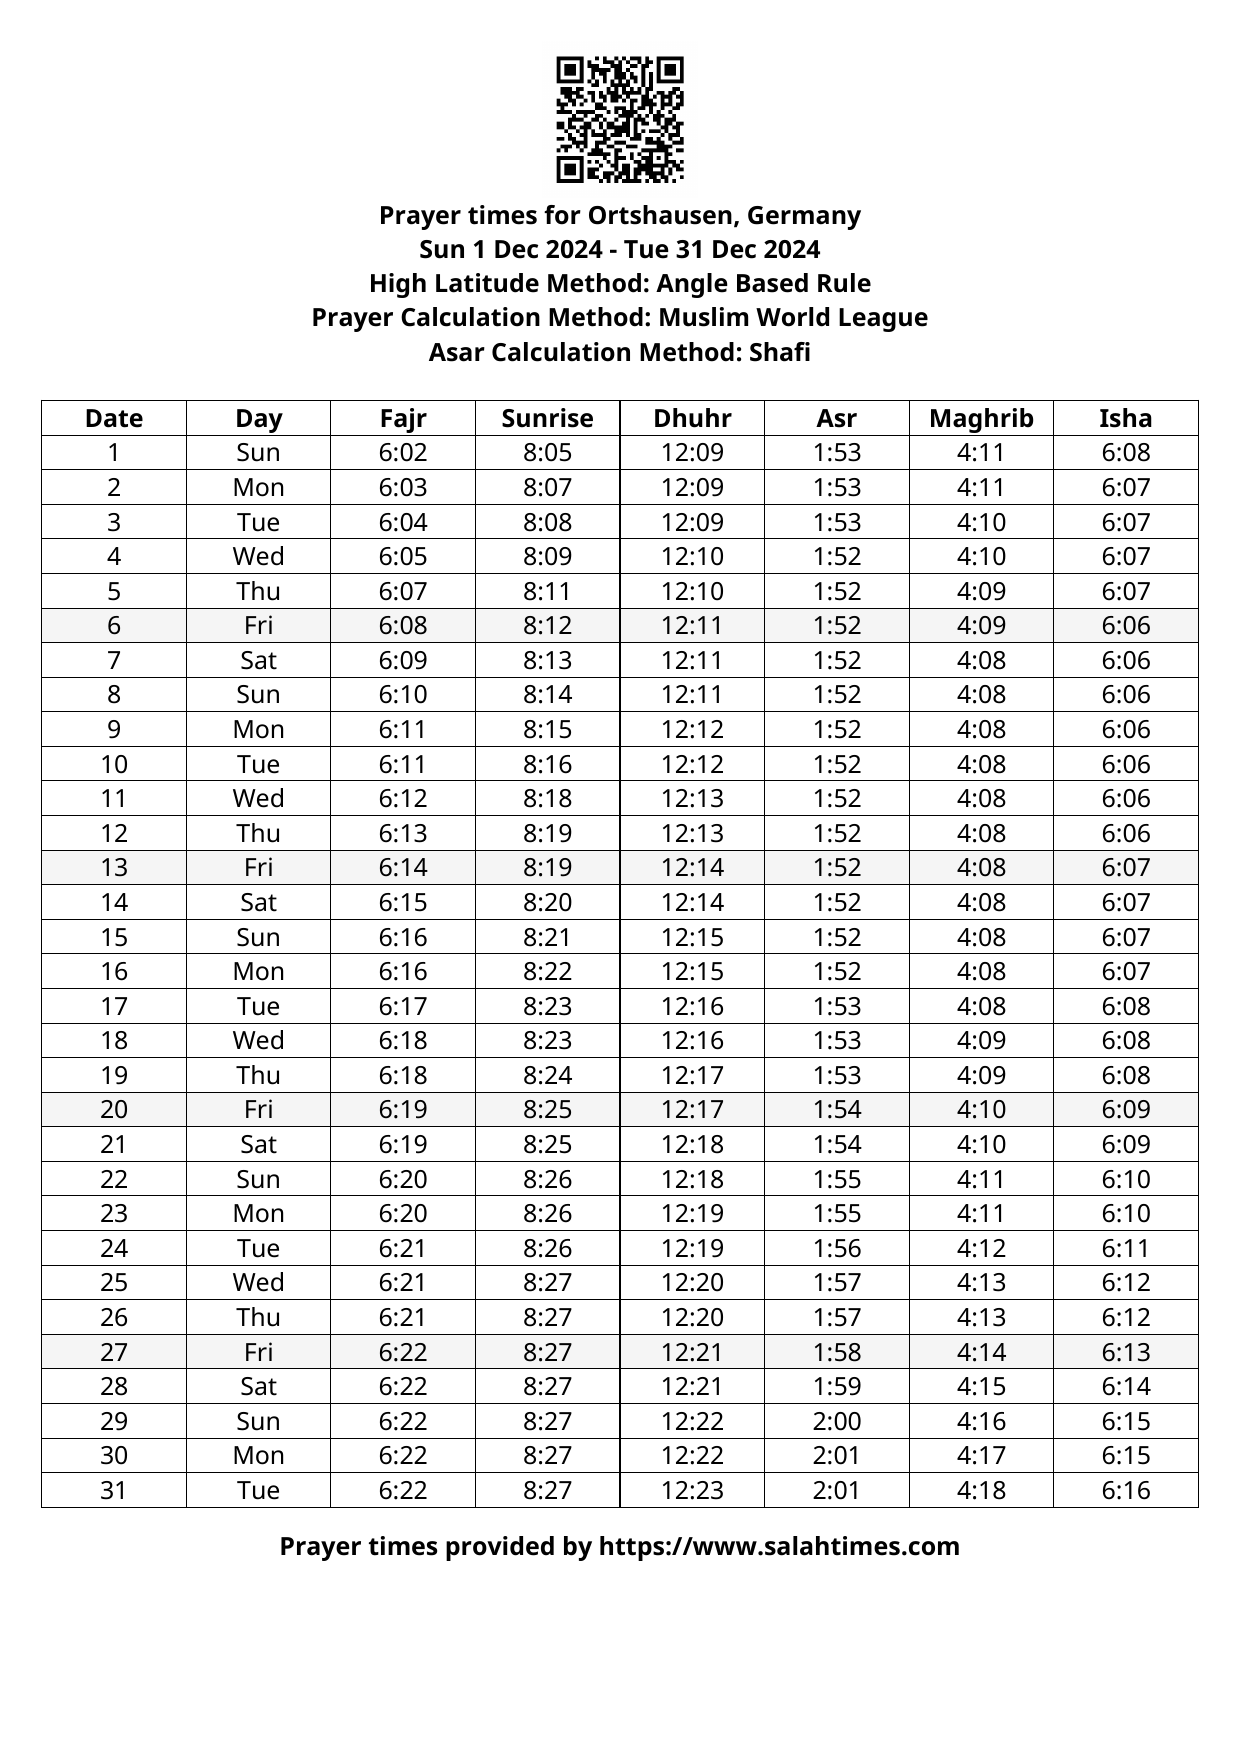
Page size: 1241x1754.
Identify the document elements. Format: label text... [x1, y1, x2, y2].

table_cell 4:11 [910, 470, 1053, 504]
table_header Sunrise [476, 401, 619, 434]
table_header Day [187, 401, 330, 434]
table_cell Sat [187, 643, 330, 677]
table_cell 6:22 [331, 1369, 475, 1403]
table_cell Wed [187, 1266, 330, 1299]
table_cell 12:21 [621, 1369, 764, 1403]
table_cell 8:23 [476, 989, 619, 1022]
table_cell 12:09 [621, 436, 764, 469]
table_cell 8:13 [476, 643, 619, 677]
table_cell 6:02 [331, 436, 475, 469]
table_cell 19 [42, 1058, 186, 1092]
table_cell 12:18 [621, 1162, 764, 1195]
table_cell 8:14 [476, 678, 619, 711]
table_cell 12:22 [621, 1404, 764, 1437]
table_cell 12:14 [621, 851, 764, 884]
table_cell 29 [42, 1404, 186, 1437]
table_cell 12:20 [621, 1266, 764, 1299]
table_cell Wed [187, 781, 330, 815]
table_cell 26 [42, 1300, 186, 1334]
table_cell 6:06 [1054, 747, 1198, 780]
table_cell 6:08 [1054, 989, 1198, 1022]
table_cell 20 [42, 1093, 186, 1126]
table_cell 18 [42, 1024, 186, 1057]
text Prayer times for Ortshausen, Germany [42, 198, 1198, 232]
table_cell Tue [187, 1231, 330, 1264]
table_cell Tue [187, 505, 330, 538]
table_cell 12:09 [621, 470, 764, 504]
table_cell 12:13 [621, 781, 764, 815]
table_cell 12:21 [621, 1335, 764, 1368]
table_cell 6:11 [331, 712, 475, 746]
table_cell 6:06 [1054, 643, 1198, 677]
table_cell 8:25 [476, 1127, 619, 1161]
table_cell 6:13 [1054, 1335, 1198, 1368]
table_cell 6:04 [331, 505, 475, 538]
table_cell 5 [42, 574, 186, 607]
table_cell 12:14 [621, 885, 764, 919]
table_cell 6:07 [331, 574, 475, 607]
table_cell 6:22 [331, 1439, 475, 1472]
table_cell Fri [187, 1335, 330, 1368]
table_cell 6:10 [331, 678, 475, 711]
table_cell 6:11 [331, 747, 475, 780]
table_cell 4:13 [910, 1266, 1053, 1299]
table_cell 1:53 [765, 436, 909, 469]
table_cell 12:20 [621, 1300, 764, 1334]
table_cell 1:52 [765, 712, 909, 746]
table_cell 12:16 [621, 1024, 764, 1057]
table_cell 8:09 [476, 539, 619, 573]
table_cell Sun [187, 1162, 330, 1195]
table_cell 1:52 [765, 643, 909, 677]
table_cell 8:20 [476, 885, 619, 919]
table_cell 6:16 [1054, 1473, 1198, 1507]
table_cell 6:13 [331, 816, 475, 849]
table_cell Thu [187, 1300, 330, 1334]
table_cell 31 [42, 1473, 186, 1507]
table_cell 6:20 [331, 1162, 475, 1195]
table_cell 4:10 [910, 505, 1053, 538]
table_cell Fri [187, 609, 330, 642]
table_cell 8:19 [476, 851, 619, 884]
table_cell 6:06 [1054, 781, 1198, 815]
table_cell Sun [187, 678, 330, 711]
table_cell 1:53 [765, 470, 909, 504]
table_cell 4:08 [910, 781, 1053, 815]
table_cell 1:52 [765, 781, 909, 815]
table_cell 1:52 [765, 885, 909, 919]
table_header Asr [765, 401, 909, 434]
table_cell 6:06 [1054, 712, 1198, 746]
table_cell 4:11 [910, 1162, 1053, 1195]
table_cell 1:57 [765, 1300, 909, 1334]
table_cell 6:18 [331, 1024, 475, 1057]
text Asar Calculation Method: Shafi [42, 334, 1198, 368]
table_cell 8:22 [476, 954, 619, 988]
table_cell Wed [187, 1024, 330, 1057]
table_cell 6:22 [331, 1473, 475, 1507]
table_cell 8:26 [476, 1196, 619, 1230]
table_cell 12:11 [621, 609, 764, 642]
text Sun 1 Dec 2024 - Tue 31 Dec 2024 [42, 232, 1198, 266]
table_cell 12:09 [621, 505, 764, 538]
table_cell 4:09 [910, 1058, 1053, 1092]
table_cell 8:08 [476, 505, 619, 538]
table_header Date [42, 401, 186, 434]
table_cell 8:27 [476, 1473, 619, 1507]
table_cell 8:27 [476, 1266, 619, 1299]
table_cell 12:11 [621, 678, 764, 711]
table_cell 6:08 [331, 609, 475, 642]
table_cell 4:11 [910, 436, 1053, 469]
table_cell 1:54 [765, 1093, 909, 1126]
table_cell 28 [42, 1369, 186, 1403]
table_cell 6:07 [1054, 885, 1198, 919]
table_cell 6:16 [331, 954, 475, 988]
table_cell 1:57 [765, 1266, 909, 1299]
table_cell 4:17 [910, 1439, 1053, 1472]
table_cell 1:52 [765, 920, 909, 953]
table_cell 8:12 [476, 609, 619, 642]
table_cell Thu [187, 574, 330, 607]
table_cell 6:21 [331, 1300, 475, 1334]
table_cell 6:08 [1054, 1024, 1198, 1057]
table_cell 6:22 [331, 1335, 475, 1368]
table_cell 1:53 [765, 989, 909, 1022]
table_cell 1:52 [765, 851, 909, 884]
table_cell Mon [187, 1196, 330, 1230]
table_cell 8:27 [476, 1335, 619, 1368]
text High Latitude Method: Angle Based Rule [42, 266, 1198, 300]
table_cell 1:52 [765, 609, 909, 642]
table_cell 27 [42, 1335, 186, 1368]
table_cell 4:08 [910, 816, 1053, 849]
table_header Maghrib [910, 401, 1053, 434]
table_cell 11 [42, 781, 186, 815]
table_cell 6:15 [1054, 1404, 1198, 1437]
table_cell 6:19 [331, 1127, 475, 1161]
table_cell Thu [187, 1058, 330, 1092]
table_cell 8:16 [476, 747, 619, 780]
table_cell 2 [42, 470, 186, 504]
table_cell 6:07 [1054, 851, 1198, 884]
table_header Dhuhr [621, 401, 764, 434]
table_cell 6:03 [331, 470, 475, 504]
table_cell 8:11 [476, 574, 619, 607]
table_cell 12:10 [621, 539, 764, 573]
table_cell 24 [42, 1231, 186, 1264]
table_cell 4:10 [910, 1093, 1053, 1126]
table_cell Fri [187, 1093, 330, 1126]
table_cell 6:10 [1054, 1196, 1198, 1230]
table_cell 2:01 [765, 1473, 909, 1507]
table_cell Sun [187, 1404, 330, 1437]
table_cell 8:15 [476, 712, 619, 746]
table_cell 21 [42, 1127, 186, 1161]
table_cell Mon [187, 470, 330, 504]
table_cell 4:08 [910, 643, 1053, 677]
table_cell 1:56 [765, 1231, 909, 1264]
table_cell 4:10 [910, 1127, 1053, 1161]
table_cell 6:09 [1054, 1127, 1198, 1161]
table_cell 4:08 [910, 920, 1053, 953]
table_cell 3 [42, 505, 186, 538]
table_cell 8:26 [476, 1231, 619, 1264]
table_cell 8:27 [476, 1439, 619, 1472]
table_cell 1:53 [765, 1024, 909, 1057]
table_cell 13 [42, 851, 186, 884]
table_cell 8:26 [476, 1162, 619, 1195]
table_cell Mon [187, 954, 330, 988]
table_cell 4:16 [910, 1404, 1053, 1437]
table_cell 6:06 [1054, 816, 1198, 849]
table_cell 4:08 [910, 747, 1053, 780]
table_cell 6:15 [1054, 1439, 1198, 1472]
table_cell Tue [187, 1473, 330, 1507]
table_cell 4:08 [910, 954, 1053, 988]
table_cell 12:17 [621, 1058, 764, 1092]
table_cell 4:08 [910, 885, 1053, 919]
table_cell Fri [187, 851, 330, 884]
table_cell 12:23 [621, 1473, 764, 1507]
table_cell 16 [42, 954, 186, 988]
table_cell 4:11 [910, 1196, 1053, 1230]
table_cell 6:14 [331, 851, 475, 884]
table_cell 8:18 [476, 781, 619, 815]
table_cell 6:19 [331, 1093, 475, 1126]
table_cell 8:27 [476, 1300, 619, 1334]
table_cell 6:12 [1054, 1266, 1198, 1299]
table_cell 4:08 [910, 851, 1053, 884]
table_cell Sat [187, 885, 330, 919]
table_cell 12:10 [621, 574, 764, 607]
table_cell 4:13 [910, 1300, 1053, 1334]
table_cell Tue [187, 989, 330, 1022]
table_cell 1:59 [765, 1369, 909, 1403]
table_cell Sat [187, 1127, 330, 1161]
table_cell 1:58 [765, 1335, 909, 1368]
table_cell 1:52 [765, 954, 909, 988]
table_cell 1:53 [765, 505, 909, 538]
table_cell 1:55 [765, 1196, 909, 1230]
table_cell 23 [42, 1196, 186, 1230]
table_cell 1:52 [765, 747, 909, 780]
table_cell 6:08 [1054, 1058, 1198, 1092]
table_cell 6:06 [1054, 609, 1198, 642]
table_cell 4:15 [910, 1369, 1053, 1403]
picture [542, 41, 699, 198]
table_cell Sun [187, 436, 330, 469]
table_cell 12:12 [621, 712, 764, 746]
table_cell 6:12 [331, 781, 475, 815]
table_cell 8 [42, 678, 186, 711]
table_cell 6:05 [331, 539, 475, 573]
table_cell 12:12 [621, 747, 764, 780]
table_cell 8:21 [476, 920, 619, 953]
table_cell 22 [42, 1162, 186, 1195]
table_cell 6:15 [331, 885, 475, 919]
table_cell 4:12 [910, 1231, 1053, 1264]
table_cell 4:10 [910, 539, 1053, 573]
table_cell 8:07 [476, 470, 619, 504]
table_cell 6:07 [1054, 920, 1198, 953]
table_cell 6:07 [1054, 470, 1198, 504]
table_cell 1:54 [765, 1127, 909, 1161]
table_cell 6:07 [1054, 539, 1198, 573]
table_cell 8:27 [476, 1404, 619, 1437]
table_cell Sat [187, 1369, 330, 1403]
table_cell Sun [187, 920, 330, 953]
table_cell 6:09 [1054, 1093, 1198, 1126]
table_cell 2:01 [765, 1439, 909, 1472]
table_cell 8:19 [476, 816, 619, 849]
table_cell 4:09 [910, 1024, 1053, 1057]
table_cell 17 [42, 989, 186, 1022]
table_cell 6:07 [1054, 574, 1198, 607]
table_cell 6:21 [331, 1231, 475, 1264]
table_cell 12:13 [621, 816, 764, 849]
table_cell 6:08 [1054, 436, 1198, 469]
table_cell 12:16 [621, 989, 764, 1022]
table_cell 1:52 [765, 539, 909, 573]
table_cell 8:05 [476, 436, 619, 469]
table_cell 1:55 [765, 1162, 909, 1195]
table_cell 1:52 [765, 816, 909, 849]
table_cell 6 [42, 609, 186, 642]
table_cell 1:52 [765, 574, 909, 607]
table_cell 8:23 [476, 1024, 619, 1057]
table_cell 12:11 [621, 643, 764, 677]
table_cell 6:20 [331, 1196, 475, 1230]
table_cell Thu [187, 816, 330, 849]
table_cell 30 [42, 1439, 186, 1472]
table_cell 6:07 [1054, 954, 1198, 988]
table_cell 12:17 [621, 1093, 764, 1126]
table_cell 8:25 [476, 1093, 619, 1126]
table_header Isha [1054, 401, 1198, 434]
table_cell 6:14 [1054, 1369, 1198, 1403]
table_cell 10 [42, 747, 186, 780]
table_header Fajr [331, 401, 475, 434]
table_cell 8:27 [476, 1369, 619, 1403]
table_cell 4:08 [910, 678, 1053, 711]
table_cell 12:15 [621, 920, 764, 953]
table_cell 6:12 [1054, 1300, 1198, 1334]
table_cell Wed [187, 539, 330, 573]
table_cell 9 [42, 712, 186, 746]
table_cell 12 [42, 816, 186, 849]
table_cell 4 [42, 539, 186, 573]
table_cell 1 [42, 436, 186, 469]
table_cell 4:14 [910, 1335, 1053, 1368]
table_cell 6:22 [331, 1404, 475, 1437]
table_cell 12:19 [621, 1196, 764, 1230]
text Prayer Calculation Method: Muslim World League [42, 300, 1198, 334]
table_cell 6:11 [1054, 1231, 1198, 1264]
table_cell 4:18 [910, 1473, 1053, 1507]
table_cell 15 [42, 920, 186, 953]
table_cell 6:09 [331, 643, 475, 677]
table_cell 6:07 [1054, 505, 1198, 538]
table_cell 6:16 [331, 920, 475, 953]
table_cell 14 [42, 885, 186, 919]
table_cell 6:06 [1054, 678, 1198, 711]
table_cell 6:21 [331, 1266, 475, 1299]
table_cell 4:09 [910, 574, 1053, 607]
table_cell Mon [187, 1439, 330, 1472]
table_cell 2:00 [765, 1404, 909, 1437]
table_cell 4:08 [910, 989, 1053, 1022]
table_cell 6:17 [331, 989, 475, 1022]
table_cell 1:53 [765, 1058, 909, 1092]
table_cell 7 [42, 643, 186, 677]
table_cell 6:18 [331, 1058, 475, 1092]
table_cell Mon [187, 712, 330, 746]
table_cell 4:09 [910, 609, 1053, 642]
table_cell 8:24 [476, 1058, 619, 1092]
table_cell Tue [187, 747, 330, 780]
table_cell 12:15 [621, 954, 764, 988]
table_cell 4:08 [910, 712, 1053, 746]
table_cell 1:52 [765, 678, 909, 711]
table_cell 12:19 [621, 1231, 764, 1264]
table_cell 12:22 [621, 1439, 764, 1472]
text Prayer times provided by https://www.salahtimes.com [42, 1528, 1198, 1563]
table_cell 6:10 [1054, 1162, 1198, 1195]
table_cell 12:18 [621, 1127, 764, 1161]
table_cell 25 [42, 1266, 186, 1299]
